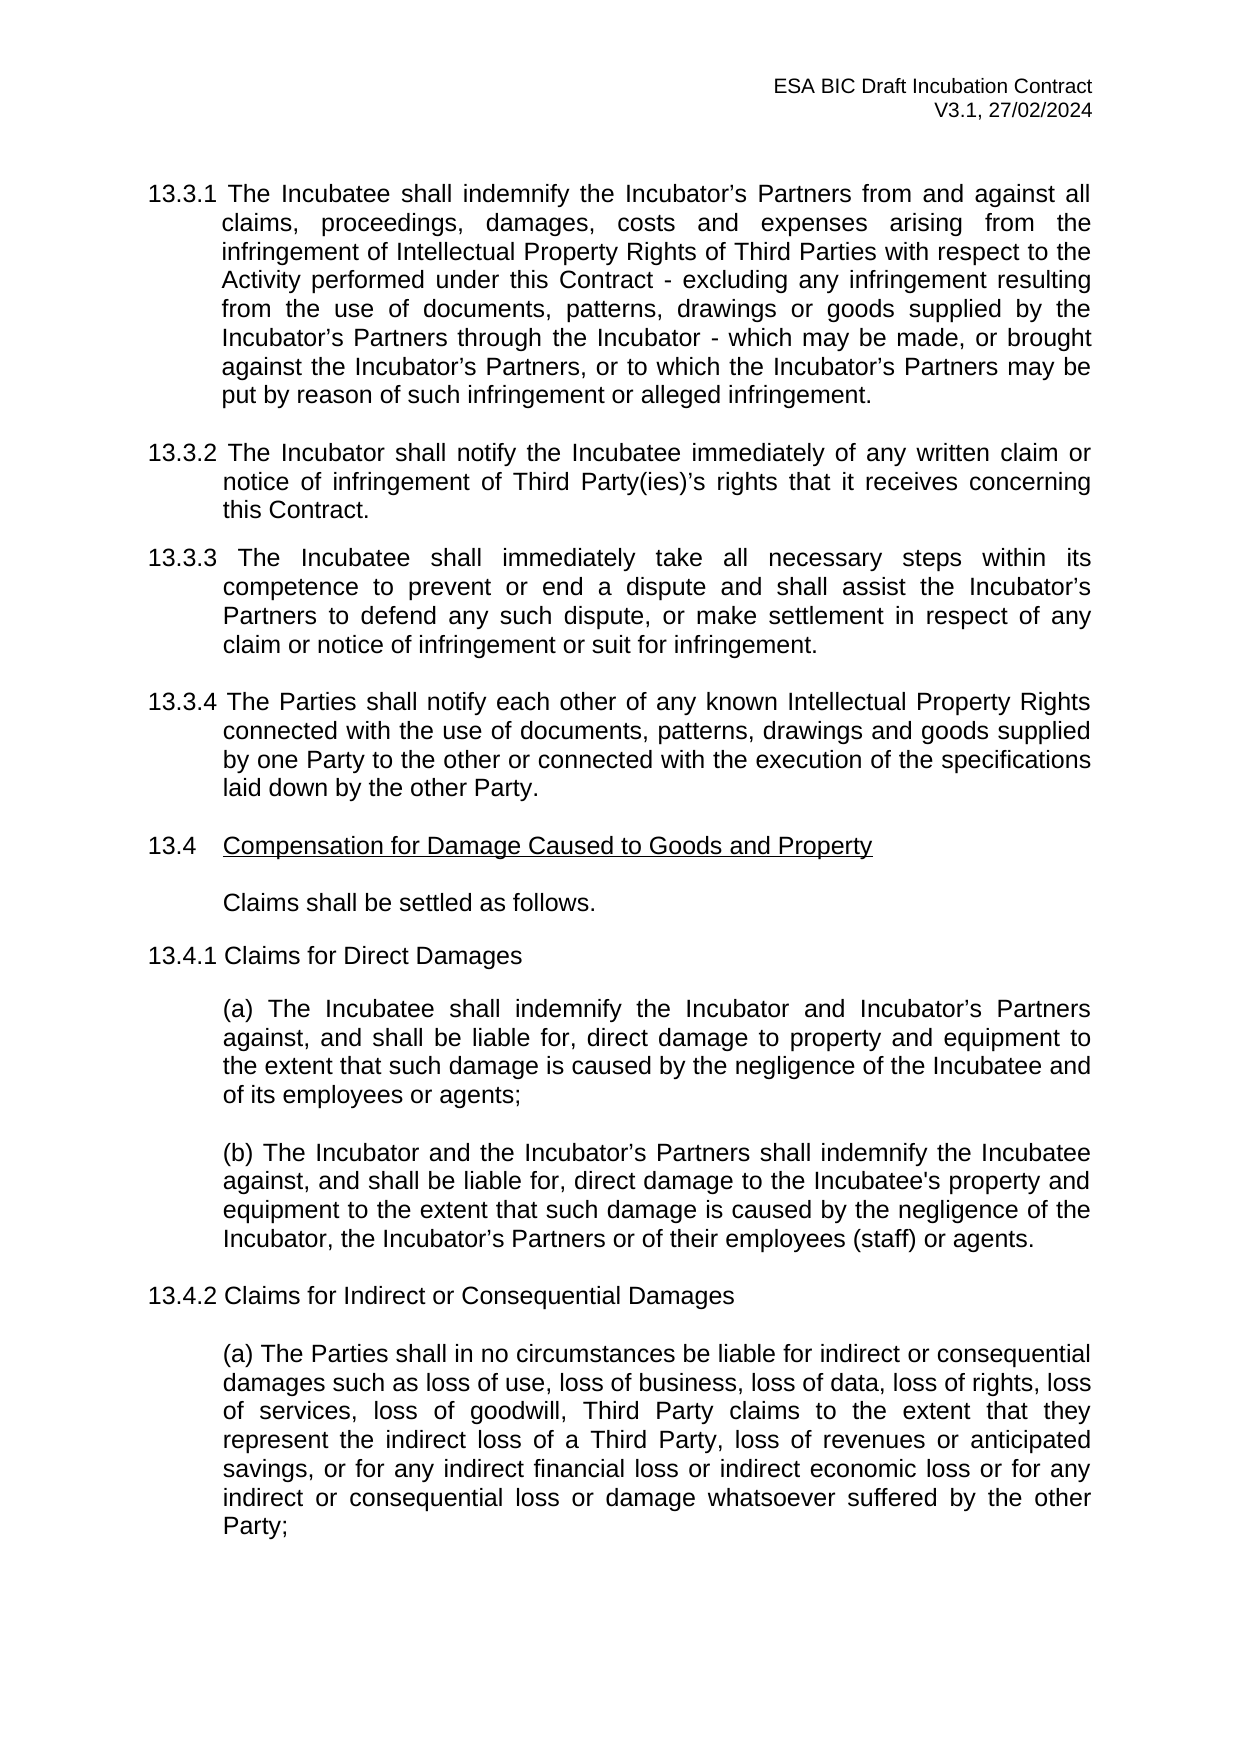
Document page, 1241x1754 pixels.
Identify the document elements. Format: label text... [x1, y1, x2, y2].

text (a) The Incubatee shall indemnify the Incubator and Incubator’s Partners against, and shall be liable for, direct damage to property and equipment to the extent that such damage is caused by the negligence of the Incubatee and of its employees or agents; [223, 994, 1093, 1109]
text 13.3.1 The Incubatee shall indemnify the Incubator’s Partners from and against all claims, proceedings, damages, costs and expenses arising from the infringement of Intellectual Property Rights of Third Parties with respect to the Activity performed under this Contract - excluding any infringement resulting from the use of documents, patterns, drawings or goods supplied by the Incubator’s Partners through the Incubator - which may be made, or brought against the Incubator’s Partners, or to which the Incubator’s Partners may be put by reason of such infringement or alleged infringement. [148, 179, 1093, 409]
text 13.3.2 The Incubator shall notify the Incubatee immediately of any written claim or notice of infringement of Third Party(ies)’s rights that it receives concerning this Contract. [148, 438, 1093, 524]
text 13.3.3 The Incubatee shall immediately take all necessary steps within its competence to prevent or end a dispute and shall assist the Incubator’s Partners to defend any such dispute, or make settlement in respect of any claim or notice of infringement or suit for infringement. [148, 543, 1093, 658]
text 13.4 Compensation for Damage Caused to Goods and Property [148, 831, 1093, 859]
text (a) The Parties shall in no circumstances be liable for indirect or consequential damages such as loss of use, loss of business, loss of data, loss of rights, loss of services, loss of goodwill, Third Party claims to the extent that they represent the indirect loss of a Third Party, loss of revenues or anticipated savings, or for any indirect financial loss or indirect economic loss or for any indirect or consequential loss or damage whatsoever suffered by the other Party; [223, 1339, 1093, 1540]
text Claims shall be settled as follows. [148, 888, 1093, 917]
text (b) The Incubator and the Incubator’s Partners shall indemnify the Incubatee against, and shall be liable for, direct damage to the Incubatee's property and equipment to the extent that such damage is caused by the negligence of the Incubator, the Incubator’s Partners or of their employees (staff) or agents. [223, 1137, 1093, 1252]
text 13.4.1 Claims for Direct Damages [148, 941, 1093, 970]
text 13.4.2 Claims for Indirect or Consequential Damages [148, 1281, 1093, 1310]
text 13.3.4 The Parties shall notify each other of any known Intellectual Property Rights connected with the use of documents, patterns, drawings and goods supplied by one Party to the other or connected with the execution of the specifications laid down by the other Party. [148, 687, 1093, 802]
